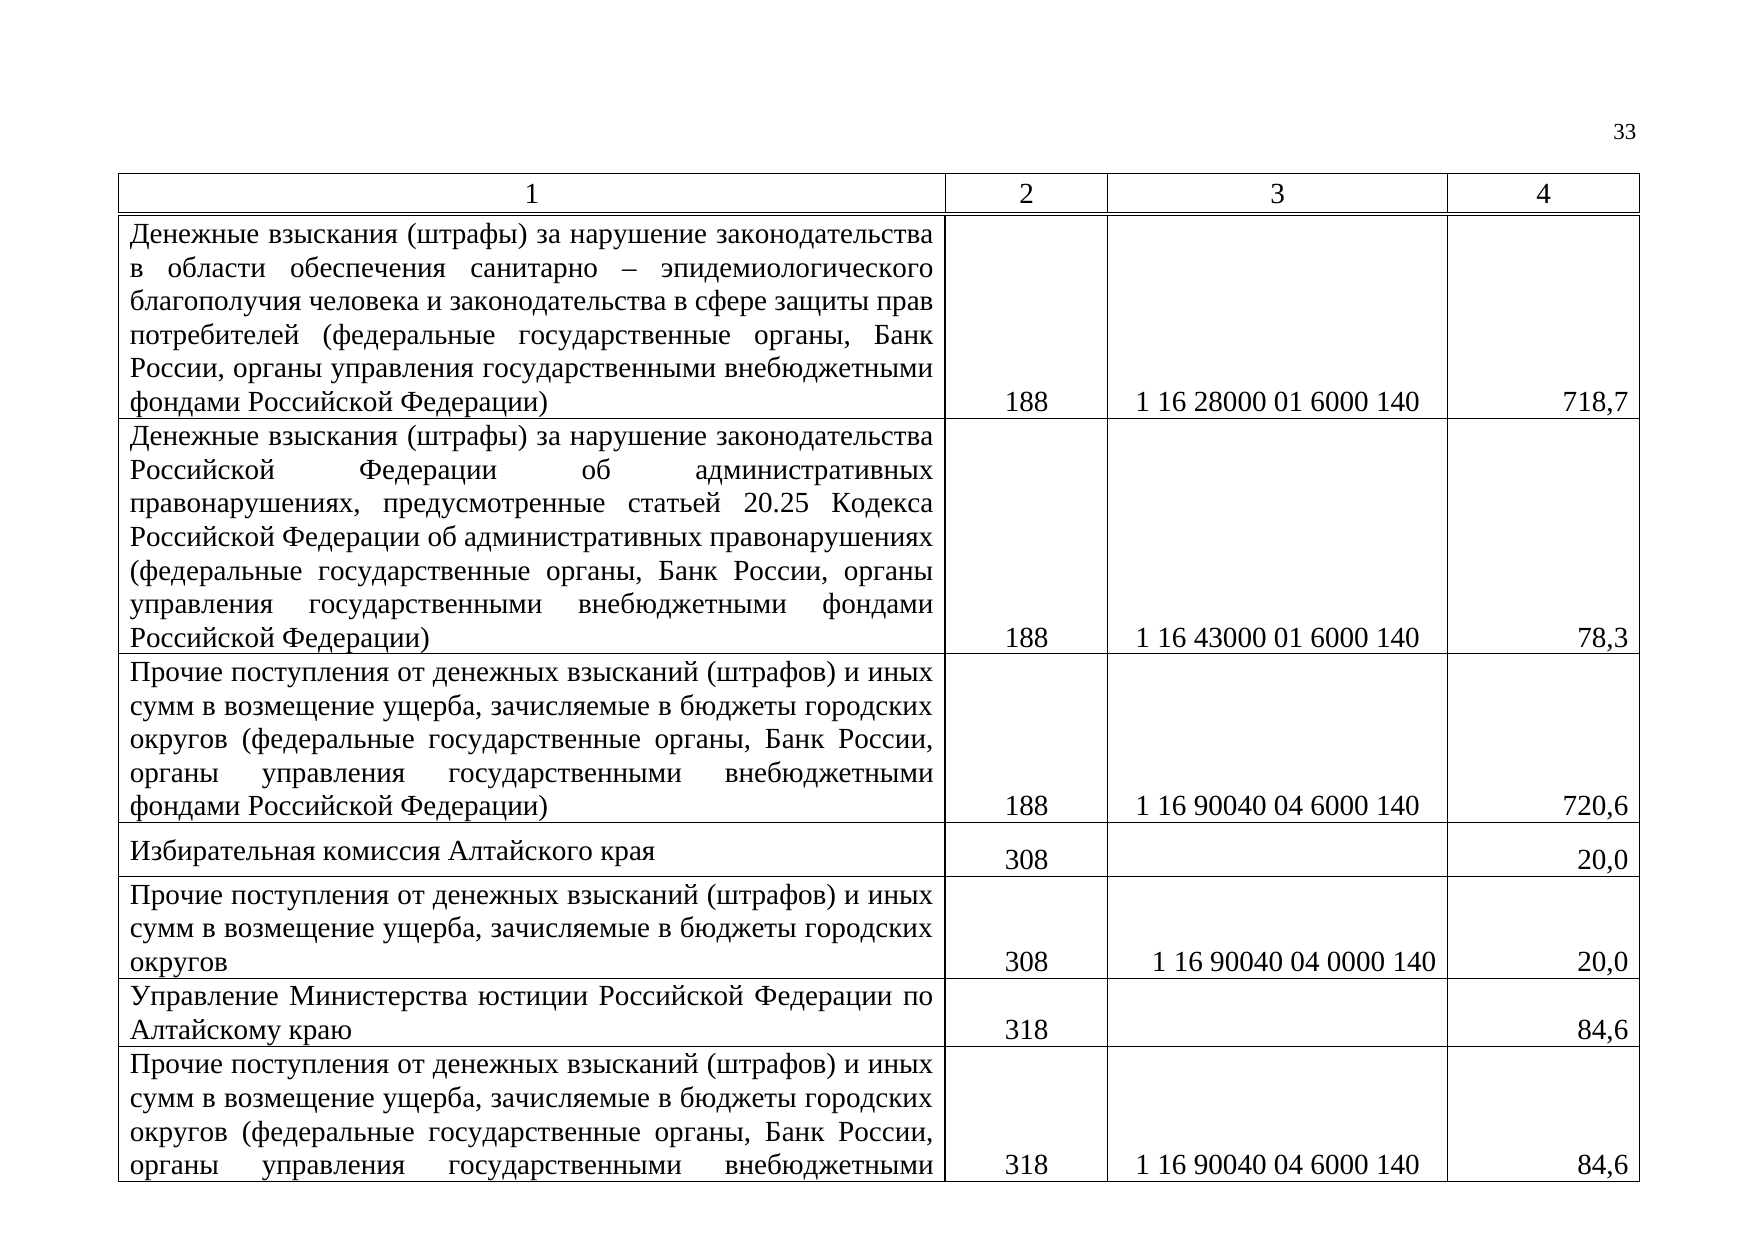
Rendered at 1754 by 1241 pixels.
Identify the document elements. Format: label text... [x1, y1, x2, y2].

table_cell 308 [946, 823, 1107, 876]
table_cell 78,3 [1448, 419, 1639, 653]
table_cell 1 16 28000 01 6000 140 [1108, 216, 1447, 417]
table_cell 20,0 [1448, 823, 1639, 876]
table_cell 1 16 43000 01 6000 140 [1108, 419, 1447, 653]
table_cell Денежные взыскания (штрафы) за нарушение законодательства Российской Федерации об административных правонарушениях, предусмотренные статьей 20.25 Кодекса Российской Федерации об административных правонарушениях (федеральные государственные органы, Банк России, органы управления государственными внебюджетными фондами Российской Федерации) [119, 419, 944, 653]
table_cell Прочие поступления от денежных взысканий (штрафов) и иных сумм в возмещение ущерба, зачисляемые в бюджеты городских округов [119, 877, 944, 977]
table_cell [1108, 1047, 1447, 1181]
table_cell 188 [946, 654, 1107, 822]
table_cell Управление Министерства юстиции Российской Федерации по Алтайскому краю [119, 979, 944, 1046]
table_cell 720,6 [1448, 654, 1639, 822]
table_cell [1108, 823, 1447, 876]
table_cell Избирательная комиссия Алтайского края [119, 823, 944, 876]
table_cell 318 [946, 979, 1107, 1046]
table_cell 84,6 [1448, 1047, 1639, 1181]
table_cell 20,0 [1448, 877, 1639, 977]
table_cell [1108, 979, 1447, 1046]
table_cell 84,6 [1448, 979, 1639, 1046]
table_cell 1 16 90040 04 6000 140 [1108, 654, 1447, 822]
table_cell 318 [946, 1047, 1107, 1181]
table_cell 188 [946, 216, 1107, 417]
table_cell Денежные взыскания (штрафы) за нарушение законодательства в области обеспечения санитарно – эпидемиологического благополучия человека и законодательства в сфере защиты прав потребителей (федеральные государственные органы, Банк России, органы управления государственными внебюджетными фондами Российской Федерации) [119, 216, 944, 417]
table_cell 1 16 90040 04 0000 140 [1108, 877, 1447, 977]
table_cell 188 [946, 419, 1107, 653]
table_cell 718,7 [1448, 216, 1639, 417]
table_cell 308 [946, 877, 1107, 977]
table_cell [119, 1047, 944, 1181]
